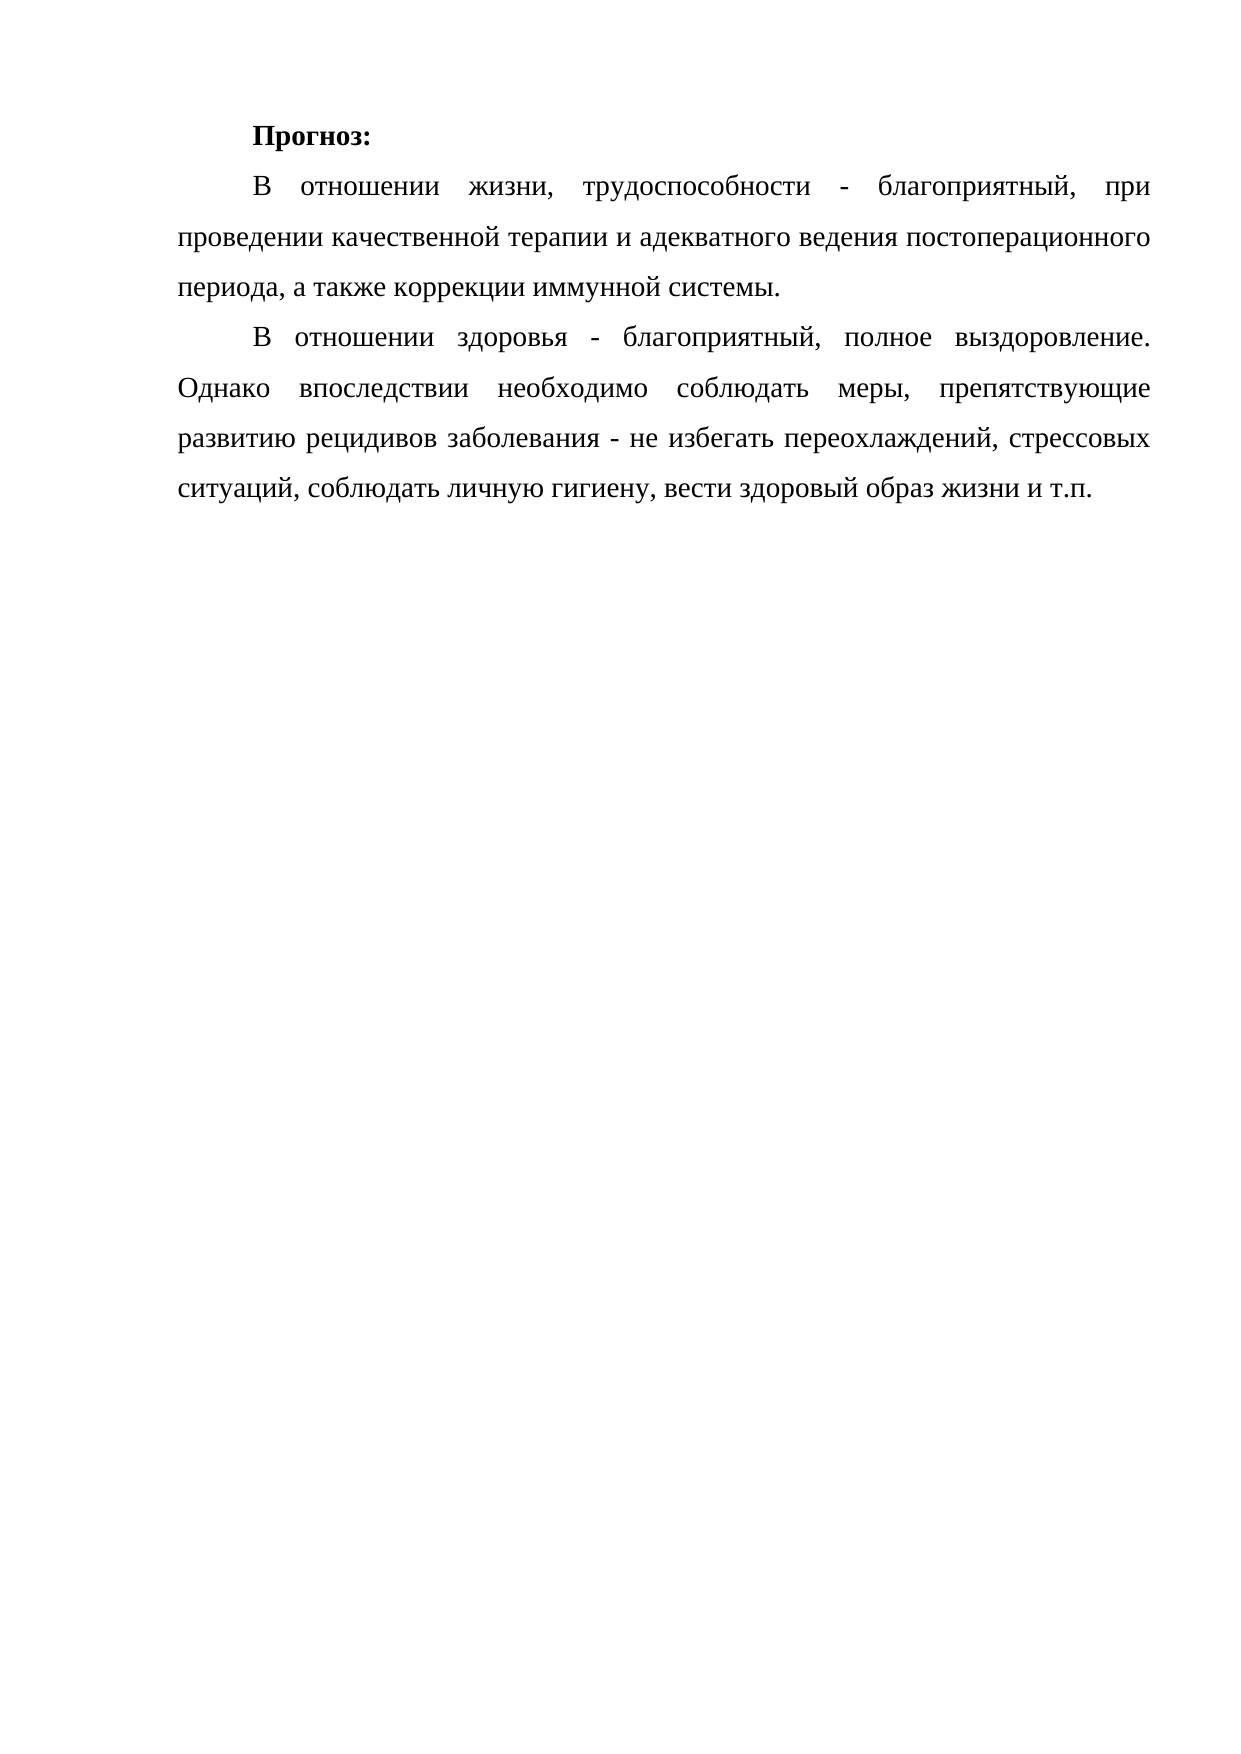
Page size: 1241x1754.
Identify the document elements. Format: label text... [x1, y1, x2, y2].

text Прогноз: [177, 118, 1152, 152]
text В отношении жизни, трудоспособности - благоприятный, при проведении качественной терапии и адекватного ведения постоперационного периода, а также коррекции иммунной системы. [177, 168, 1152, 303]
text В отношении здоровья - благоприятный, полное выздоровление. Однако впоследствии необходимо соблюдать меры, препятствующие развитию рецидивов заболевания - не избегать переохлаждений, стрессовых ситуаций, соблюдать личную гигиену, вести здоровый образ жизни и т.п. [177, 319, 1152, 504]
